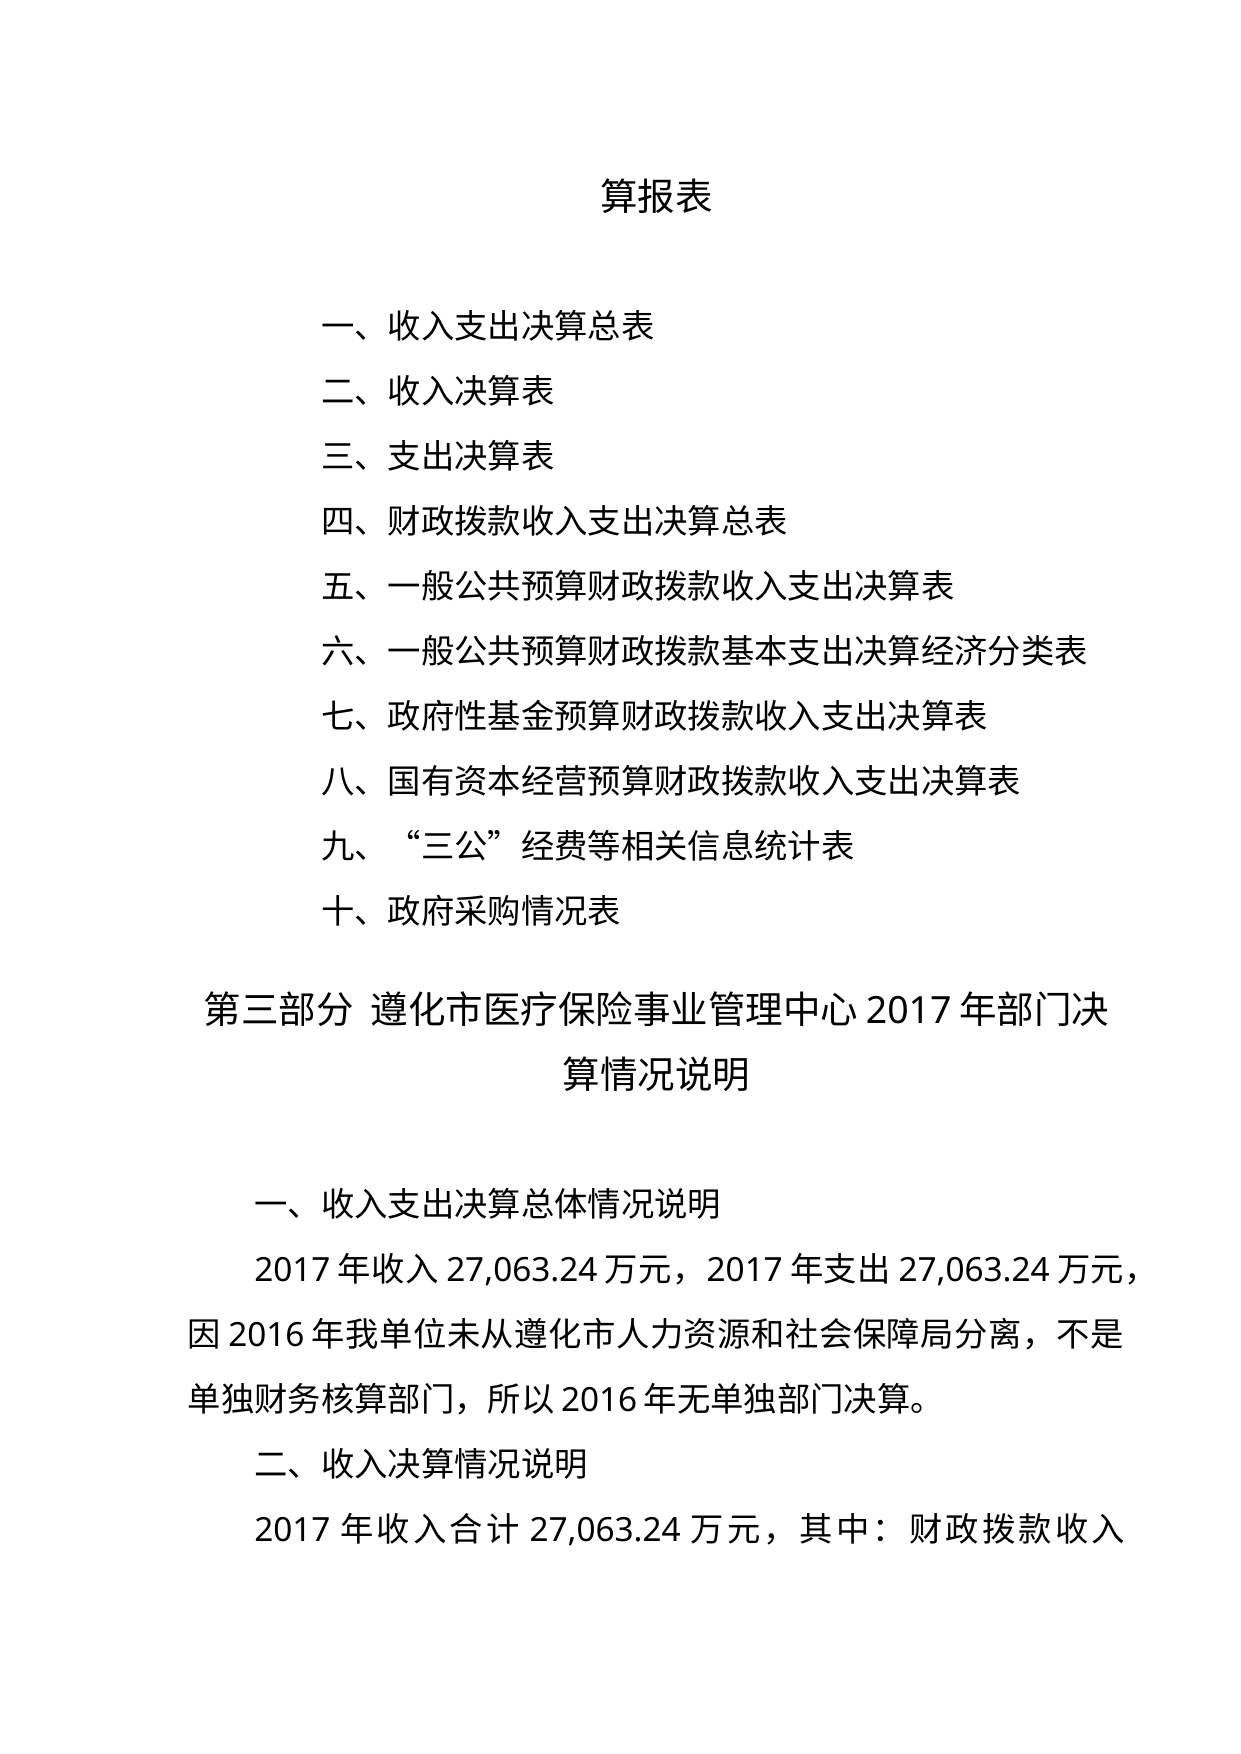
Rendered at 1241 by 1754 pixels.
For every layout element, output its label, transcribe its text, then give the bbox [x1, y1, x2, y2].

text 2017年收入27,063.24万元，2017年支出27,063.24万元，因2016年我单位未从遵化市人力资源和社会保障局分离，不是单独财务核算部门，所以2016年无单独部门决算。 [187, 1234, 1125, 1429]
text 第三部分 遵化市医疗保险事业管理中心2017年部门决算情况说明 [187, 974, 1125, 1104]
text 一、收入支出决算总表 [254, 292, 1125, 357]
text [187, 162, 1125, 227]
text 七、政府性基金预算财政拨款收入支出决算表 [254, 682, 1125, 747]
text 四、财政拨款收入支出决算总表 [254, 487, 1125, 552]
text 五、一般公共预算财政拨款收入支出决算表 [254, 552, 1125, 617]
text 二、收入决算情况说明 [187, 1429, 1125, 1494]
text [187, 1494, 1125, 1559]
text 九、“三公”经费等相关信息统计表 [254, 812, 1125, 877]
text 一、收入支出决算总体情况说明 [187, 1169, 1125, 1234]
text 三、支出决算表 [254, 422, 1125, 487]
text 六、一般公共预算财政拨款基本支出决算经济分类表 [254, 617, 1125, 682]
text 二、收入决算表 [254, 357, 1125, 422]
text 八、国有资本经营预算财政拨款收入支出决算表 [254, 747, 1125, 812]
text 十、政府采购情况表 [254, 877, 1125, 942]
